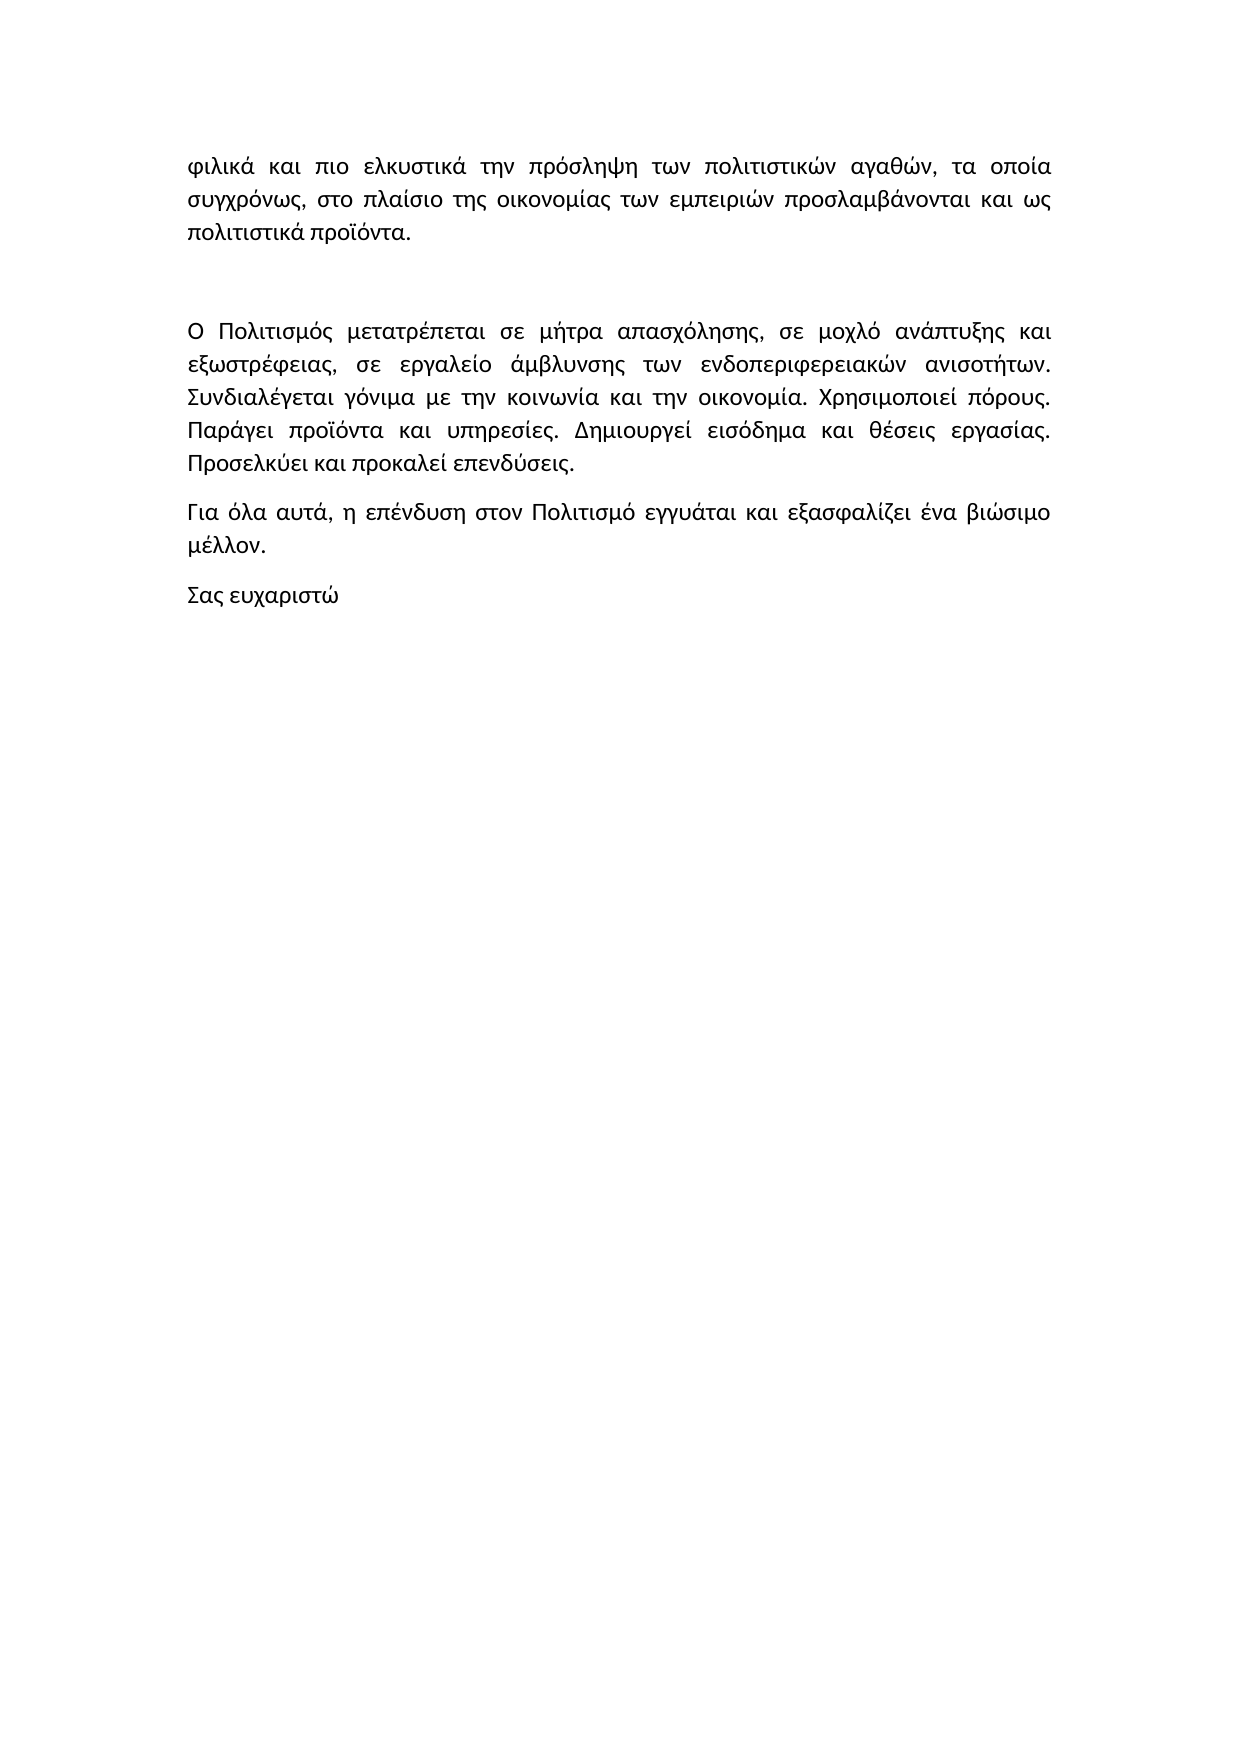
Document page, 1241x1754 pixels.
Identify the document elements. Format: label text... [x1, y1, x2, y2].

text Για όλα αυτά, η επένδυση στον Πολιτισμό εγγυάται και εξασφαλίζει ένα βιώσιμο μέλλον. [187, 496, 1053, 560]
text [187, 150, 1053, 246]
text Σας ευχαριστώ [187, 579, 1053, 609]
text Ο Πολιτισμός μετατρέπεται σε μήτρα απασχόλησης, σε μοχλό ανάπτυξης και εξωστρέφειας, σε εργαλείο άμβλυνσης των ενδοπεριφερειακών ανισοτήτων. Συνδιαλέγεται γόνιμα με την κοινωνία και την οικονομία. Χρησιμοποιεί πόρους. Παράγει προϊόντα και υπηρεσίες. Δημιουργεί εισόδημα και θέσεις εργασίας. Προσελκύει και προκαλεί επενδύσεις. [187, 315, 1053, 477]
